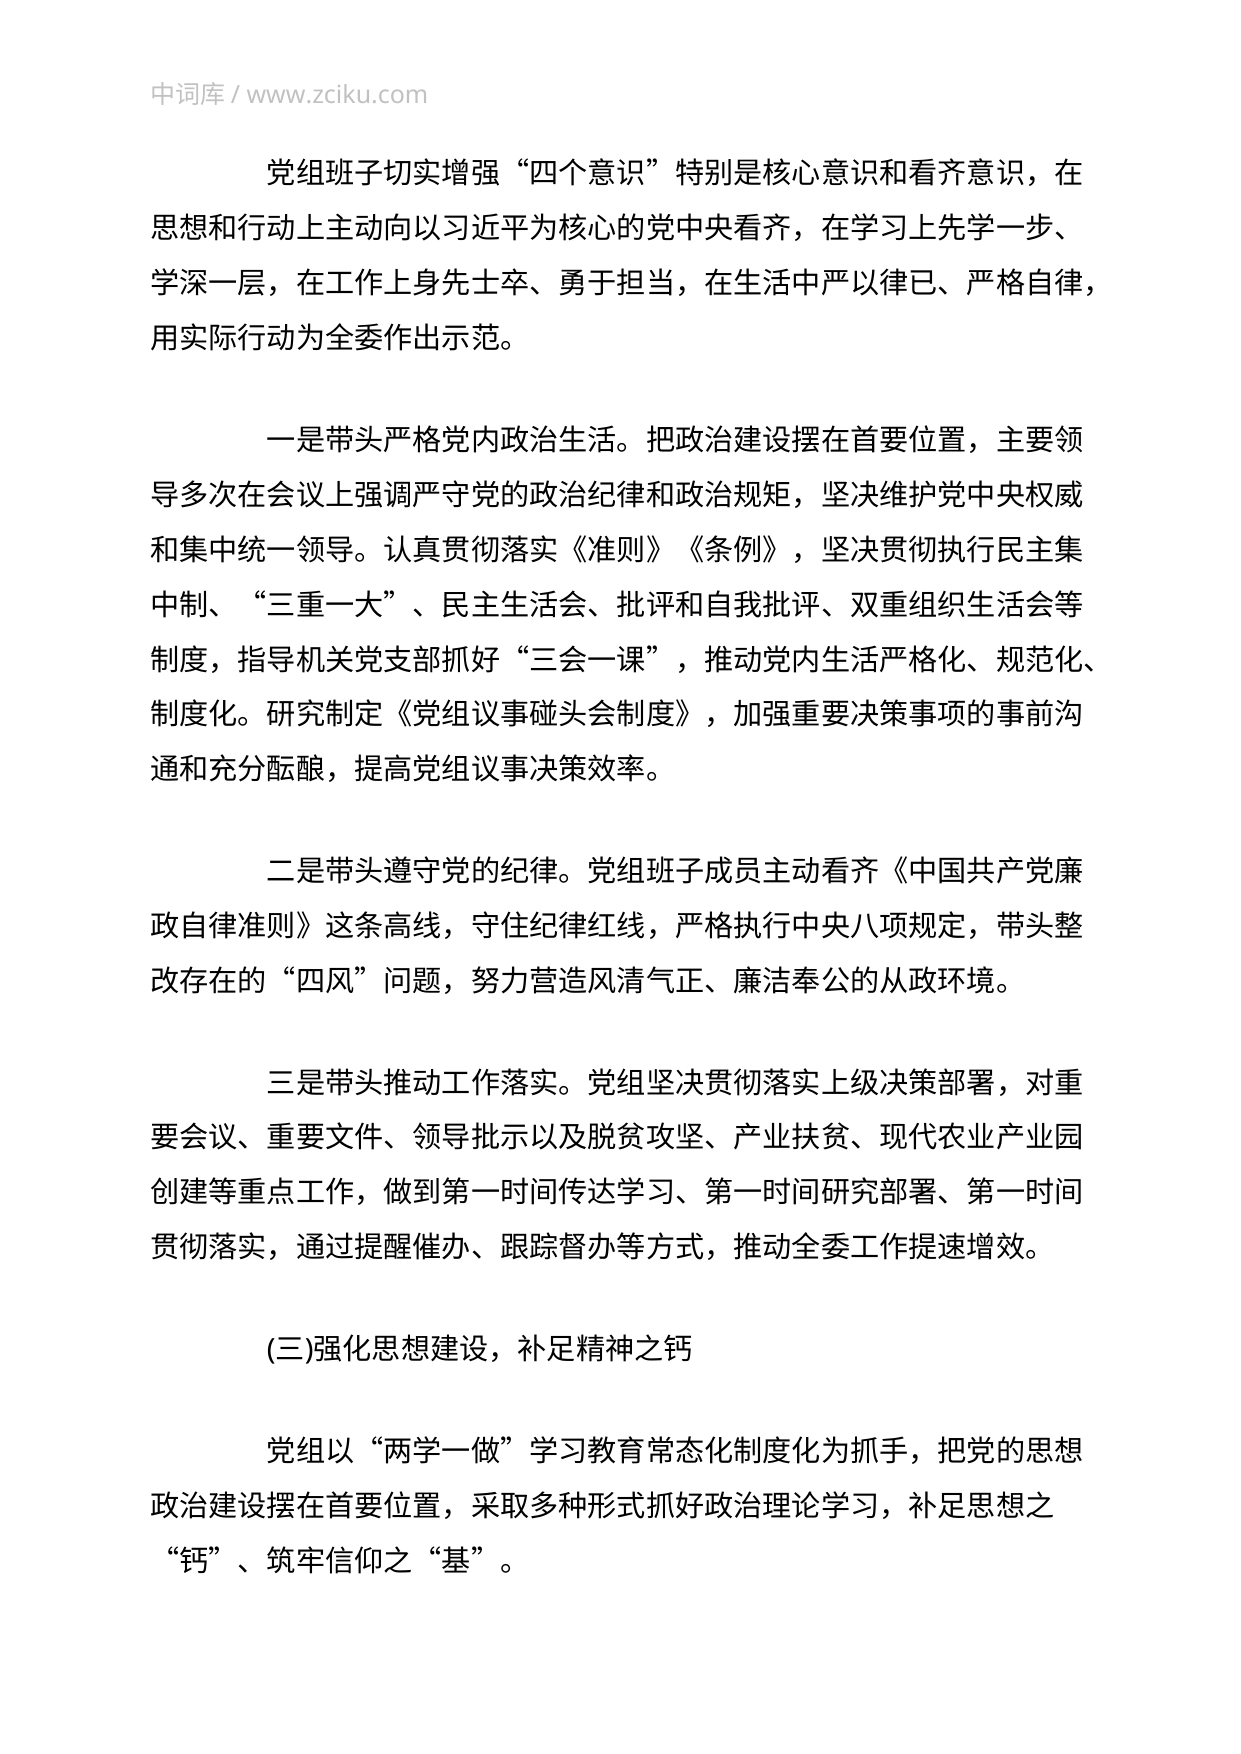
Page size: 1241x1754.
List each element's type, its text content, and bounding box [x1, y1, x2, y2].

text 一是带头严格党内政治生活。把政治建设摆在首要位置，主要领导多次在会议上强调严守党的政治纪律和政治规矩，坚决维护党中央权威和集中统一领导。认真贯彻落实《准则》《条例》，坚决贯彻执行民主集中制、“三重一大”、民主生活会、批评和自我批评、双重组织生活会等制度，指导机关党支部抓好“三会一课”，推动党内生活严格化、规范化、制度化。研究制定《党组议事碰头会制度》，加强重要决策事项的事前沟通和充分酝酿，提高党组议事决策效率。 [150, 416, 1090, 788]
text 三是带头推动工作落实。党组坚决贯彻落实上级决策部署，对重要会议、重要文件、领导批示以及脱贫攻坚、产业扶贫、现代农业产业园创建等重点工作，做到第一时间传达学习、第一时间研究部署、第一时间贯彻落实，通过提醒催办、跟踪督办等方式，推动全委工作提速增效。 [150, 1059, 1090, 1266]
text 党组以“两学一做”学习教育常态化制度化为抓手，把党的思想政治建设摆在首要位置，采取多种形式抓好政治理论学习，补足思想之“钙”、筑牢信仰之“基”。 [150, 1428, 1090, 1580]
text 二是带头遵守党的纪律。党组班子成员主动看齐《中国共产党廉政自律准则》这条高线，守住纪律红线，严格执行中央八项规定，带头整改存在的“四风”问题，努力营造风清气正、廉洁奉公的从政环境。 [150, 848, 1090, 1000]
text (三)强化思想建设，补足精神之钙 [150, 1326, 1090, 1368]
text 党组班子切实增强“四个意识”特别是核心意识和看齐意识，在思想和行动上主动向以习近平为核心的党中央看齐，在学习上先学一步、学深一层，在工作上身先士卒、勇于担当，在生活中严以律已、严格自律，用实际行动为全委作出示范。 [150, 150, 1090, 357]
